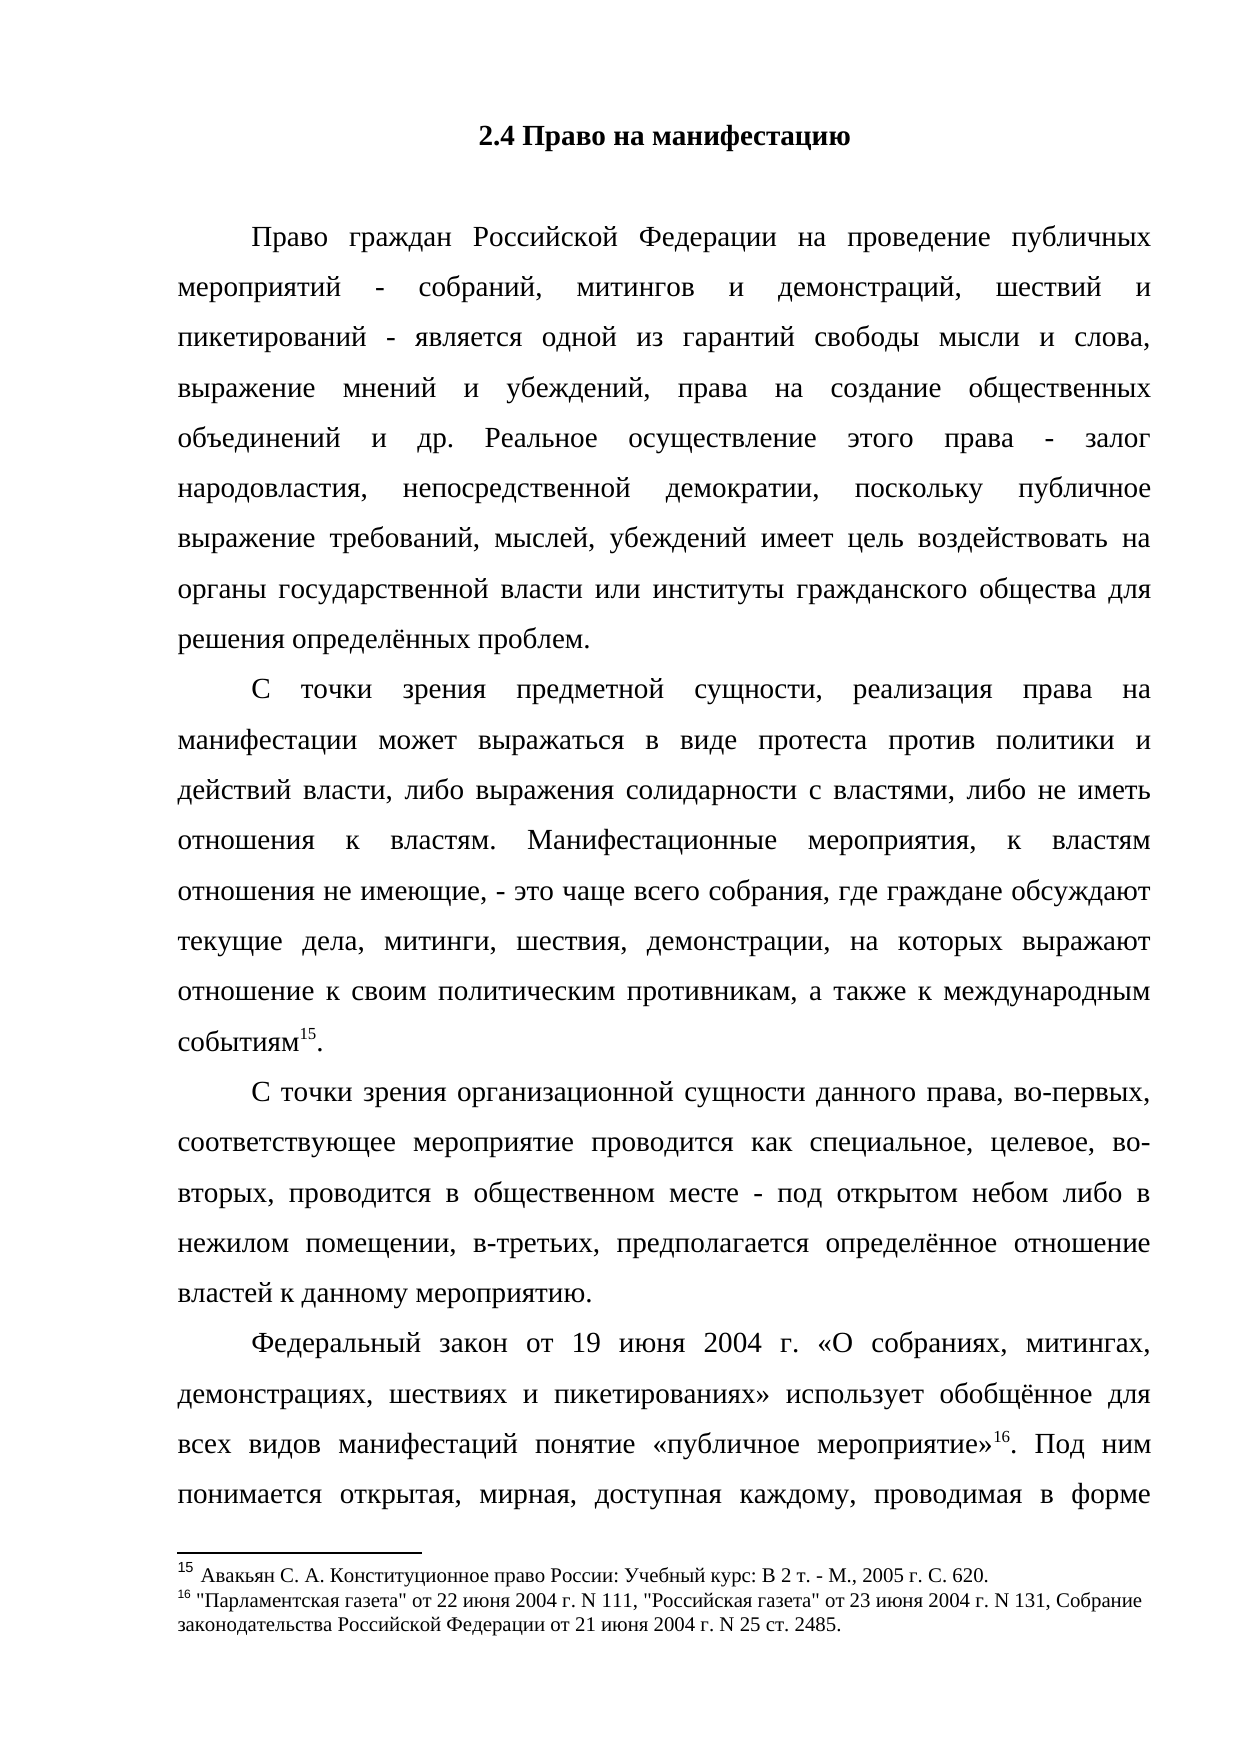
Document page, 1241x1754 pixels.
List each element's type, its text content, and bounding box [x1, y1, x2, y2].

text С точки зрения предметной сущности, реализация права на манифестации может выражаться в виде протеста против политики и действий власти, либо выражения солидарности с властями, либо не иметь отношения к властям. Манифестационные мероприятия, к властям отношения не имеющие, - это чаще всего собрания, где граждане обсуждают текущие дела, митинги, шествия, демонстрации, на которых выражают отношение к своим политическим противникам, а также к международным событиям. [177, 672, 1152, 1057]
text Право граждан Российской Федерации на проведение публичных мероприятий - собраний, митингов и демонстраций, шествий и пикетирований - является одной из гарантий свободы мысли и слова, выражение мнений и убеждений, права на создание общественных объединений и др. Реальное осуществление этого права - залог народовластия, непосредственной демократии, поскольку публичное выражение требований, мыслей, убеждений имеет цель воздействовать на органы государственной власти или институты гражданского общества для решения определённых проблем. [177, 219, 1152, 655]
text 2.4 Право на манифестацию [177, 118, 1152, 152]
text С точки зрения организационной сущности данного права, во-первых, соответствующее мероприятие проводится как специальное, целевое, во-вторых, проводится в общественном месте - под открытом небом либо в нежилом помещении, в-третьих, предполагается определённое отношение властей к данному мероприятию. [177, 1074, 1152, 1309]
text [177, 1326, 1152, 1510]
